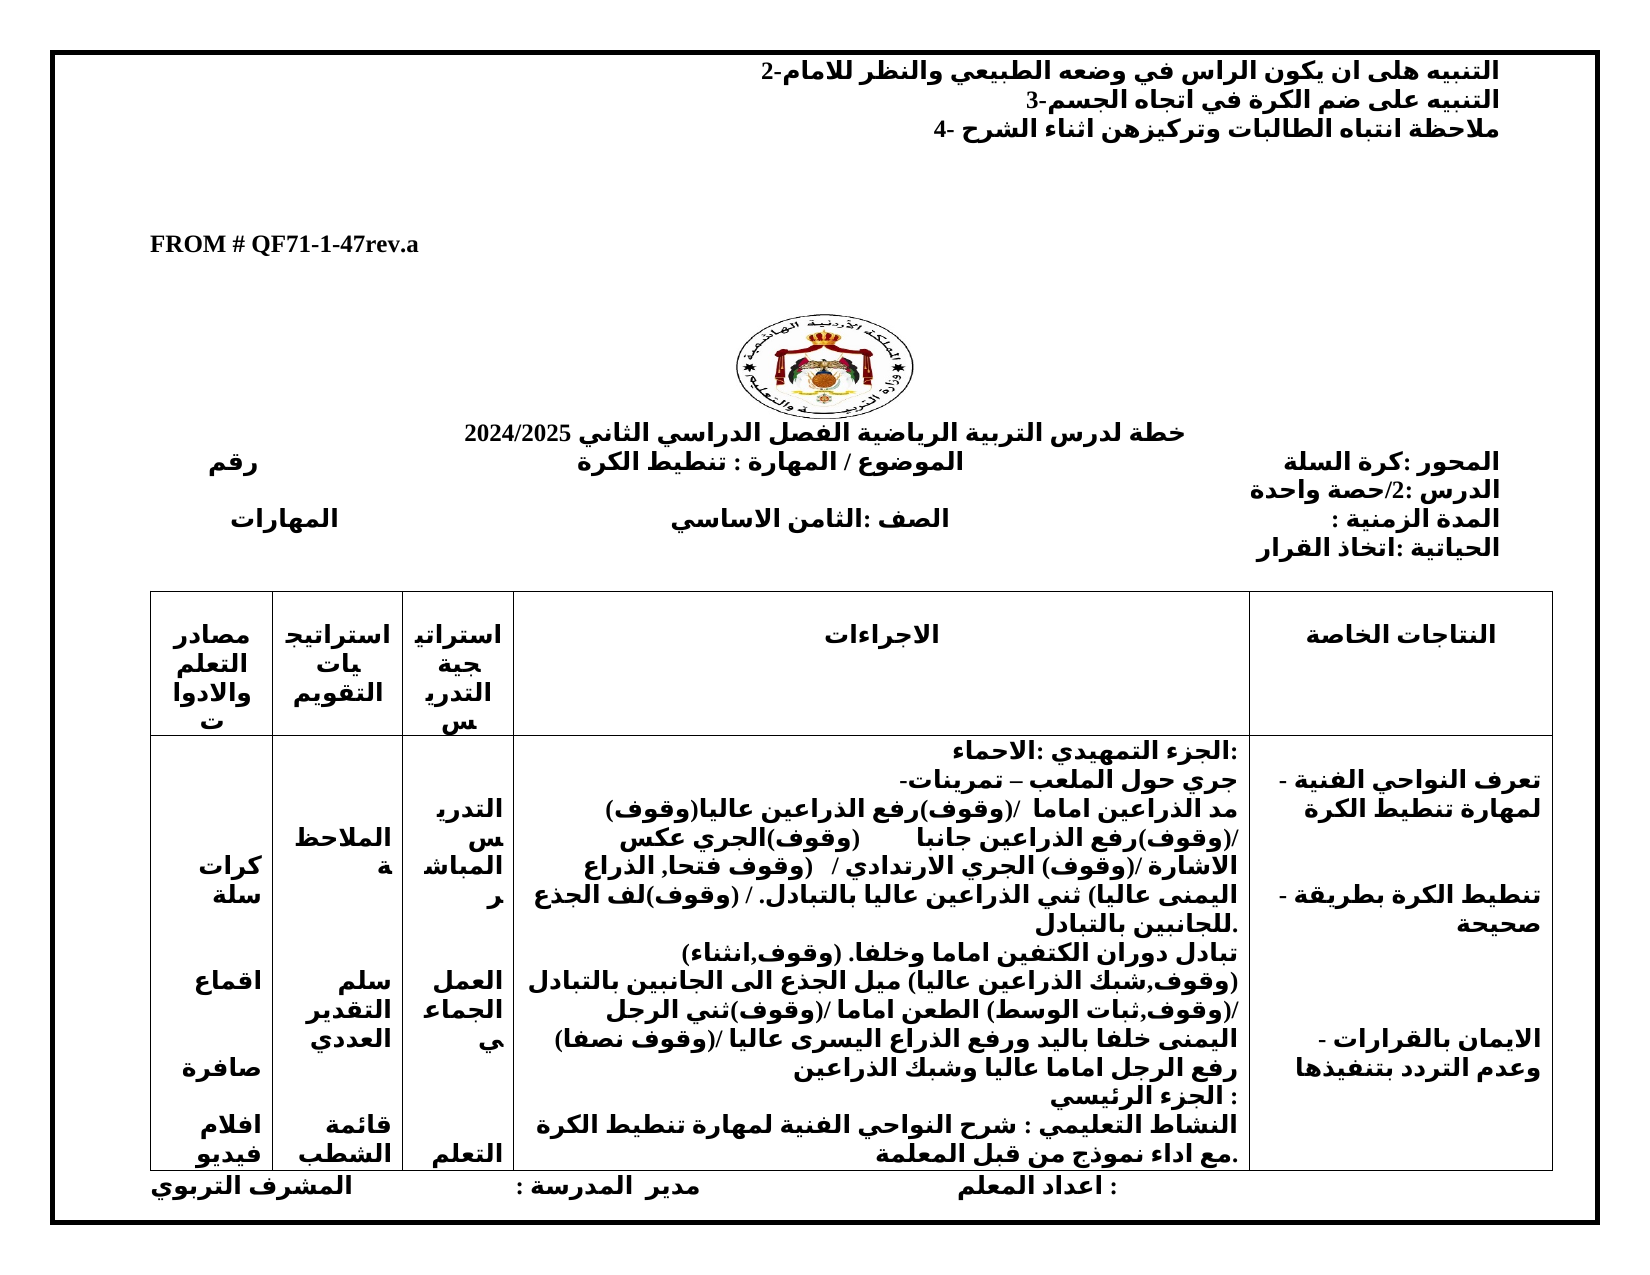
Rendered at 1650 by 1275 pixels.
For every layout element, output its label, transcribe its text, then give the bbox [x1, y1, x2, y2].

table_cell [1250, 736, 1552, 1170]
table_header الاجراءات [514, 592, 1249, 735]
text FROM # QF71-1-47rev.a [150, 229, 1500, 257]
text المحور :كرة السلة الموضوع / المهارة : تنطيط الكرة رقم الدرس :2/حصة واحدة [150, 447, 1500, 504]
text خطة لدرس التربية الرياضية الفصل الدراسي الثاني 2024/2025 [150, 418, 1500, 447]
table_header استراتيجيات التقويم [273, 592, 402, 735]
table_header النتاجات الخاصة [1250, 592, 1552, 735]
text المدة الزمنية : الصف :الثامن الاساسي المهارات الحياتية :اتخاذ القرار [150, 504, 1500, 562]
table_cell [514, 736, 1249, 1170]
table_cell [273, 736, 402, 1170]
table_header استراتيجية التدريس [403, 592, 513, 735]
text 4- ملاحظة انتباه الطالبات وتركيزهن اثناء الشرح [150, 114, 1500, 142]
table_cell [403, 736, 513, 1170]
table_header مصادر التعلم والادوات [151, 592, 272, 735]
text 3-التنبيه على ضم الكرة في اتجاه الجسم [150, 85, 1500, 114]
text 2-التنبيه هلى ان يكون الراس في وضعه الطبيعي والنظر للامام [150, 56, 1500, 85]
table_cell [151, 736, 272, 1170]
picture [735, 314, 914, 419]
